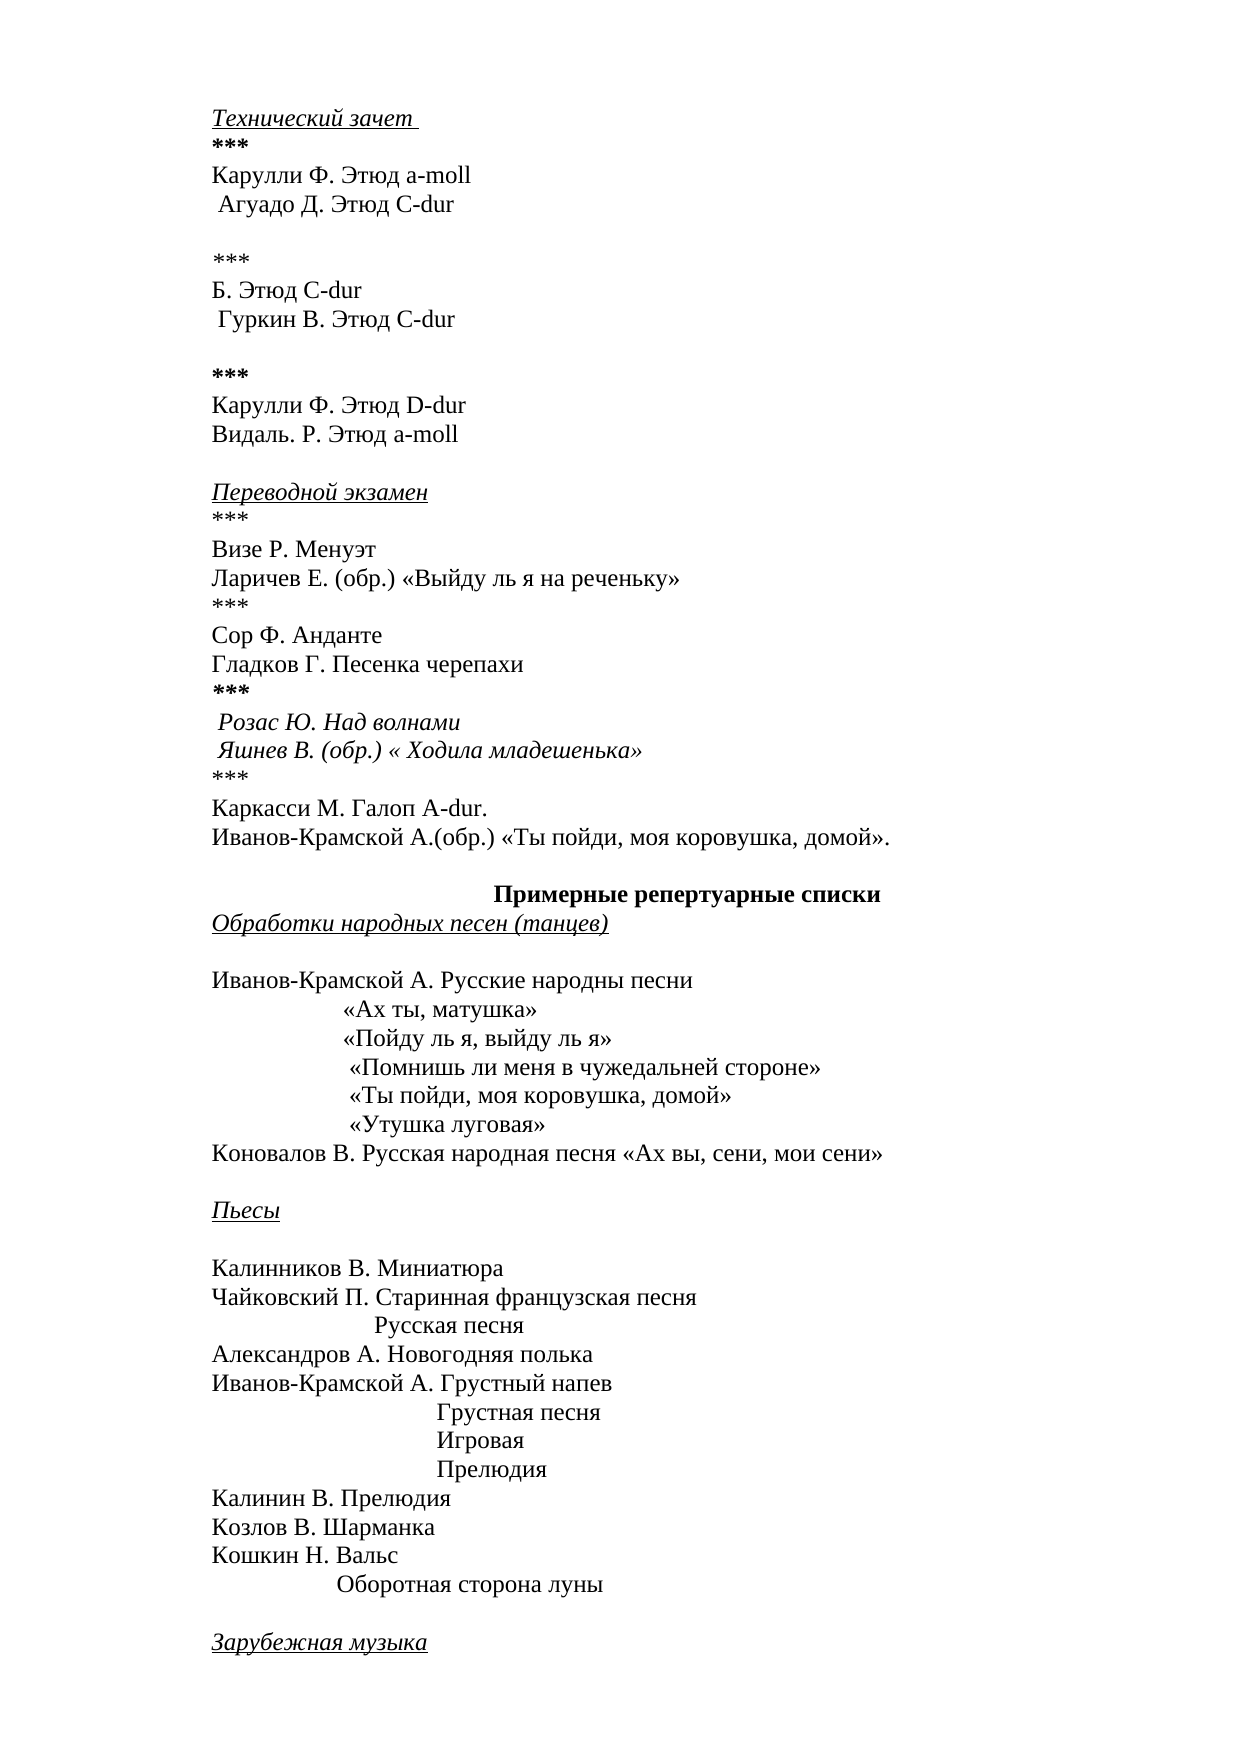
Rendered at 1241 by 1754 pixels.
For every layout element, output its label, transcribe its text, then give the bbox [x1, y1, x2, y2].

text «Пойду ль я, выйду ль я» [138, 1023, 1163, 1052]
text Прелюдия [138, 1454, 1163, 1483]
text Иванов-Крамской А. Грустный напев [138, 1368, 1163, 1397]
text Коновалов В. Русская народная песня «Ах вы, сени, мои сени» [138, 1138, 1163, 1167]
text «Ах ты, матушка» [138, 994, 1163, 1023]
text Б. Этюд C-dur [138, 276, 1163, 304]
text Визе Р. Менуэт [138, 534, 1163, 563]
text Сор Ф. Анданте [138, 621, 1163, 649]
text Переводной экзамен [138, 477, 1163, 506]
text *** [138, 678, 1163, 707]
text Пьесы [138, 1196, 1163, 1224]
text Розас Ю. Над волнами [138, 707, 1163, 736]
text Гладков Г. Песенка черепахи [138, 649, 1163, 678]
text Калинников В. Миниатюра [138, 1253, 1163, 1282]
text «Утушка луговая» [138, 1109, 1163, 1138]
text *** [138, 764, 1163, 793]
text Технический зачет [138, 103, 1163, 132]
text Примерные репертуарные списки [138, 879, 1163, 908]
text Калинин В. Прелюдия [138, 1483, 1163, 1512]
text Агуадо Д. Этюд C-dur [138, 189, 1163, 218]
text *** [138, 132, 1163, 161]
text Козлов В. Шарманка [138, 1512, 1163, 1541]
text Игровая [138, 1426, 1163, 1454]
text Яшнев В. (обр.) « Ходила младешенька» [138, 736, 1163, 764]
text Чайковский П. Старинная французская песня [138, 1282, 1163, 1311]
text Иванов-Крамской А. Русские народны песни [138, 966, 1163, 994]
text Карулли Ф. Этюд a-moll [138, 161, 1163, 189]
text Зарубежная музыка [138, 1627, 1163, 1656]
text Оборотная сторона луны [138, 1569, 1163, 1598]
text Александров А. Новогодняя полька [138, 1339, 1163, 1368]
text Гуркин В. Этюд C-dur [138, 304, 1163, 333]
text *** [138, 506, 1163, 534]
text «Помнишь ли меня в чужедальней стороне» [138, 1052, 1163, 1081]
text Каркасси М. Галоп A-dur. [138, 793, 1163, 822]
text Видаль. Р. Этюд a-moll [138, 419, 1163, 448]
text Ларичев Е. (обр.) «Выйду ль я на реченьку» [138, 563, 1163, 592]
text *** [138, 592, 1163, 621]
text «Ты пойди, моя коровушка, домой» [138, 1081, 1163, 1109]
text Русская песня [138, 1311, 1163, 1339]
text Грустная песня [138, 1397, 1163, 1426]
text Кошкин Н. Вальс [138, 1541, 1163, 1569]
text Обработки народных песен (танцев) [138, 908, 1163, 937]
text *** [138, 362, 1163, 391]
text Карулли Ф. Этюд D-dur [138, 391, 1163, 419]
text *** [138, 247, 1163, 276]
text Иванов-Крамской А.(обр.) «Ты пойди, моя коровушка, домой». [138, 822, 1163, 851]
